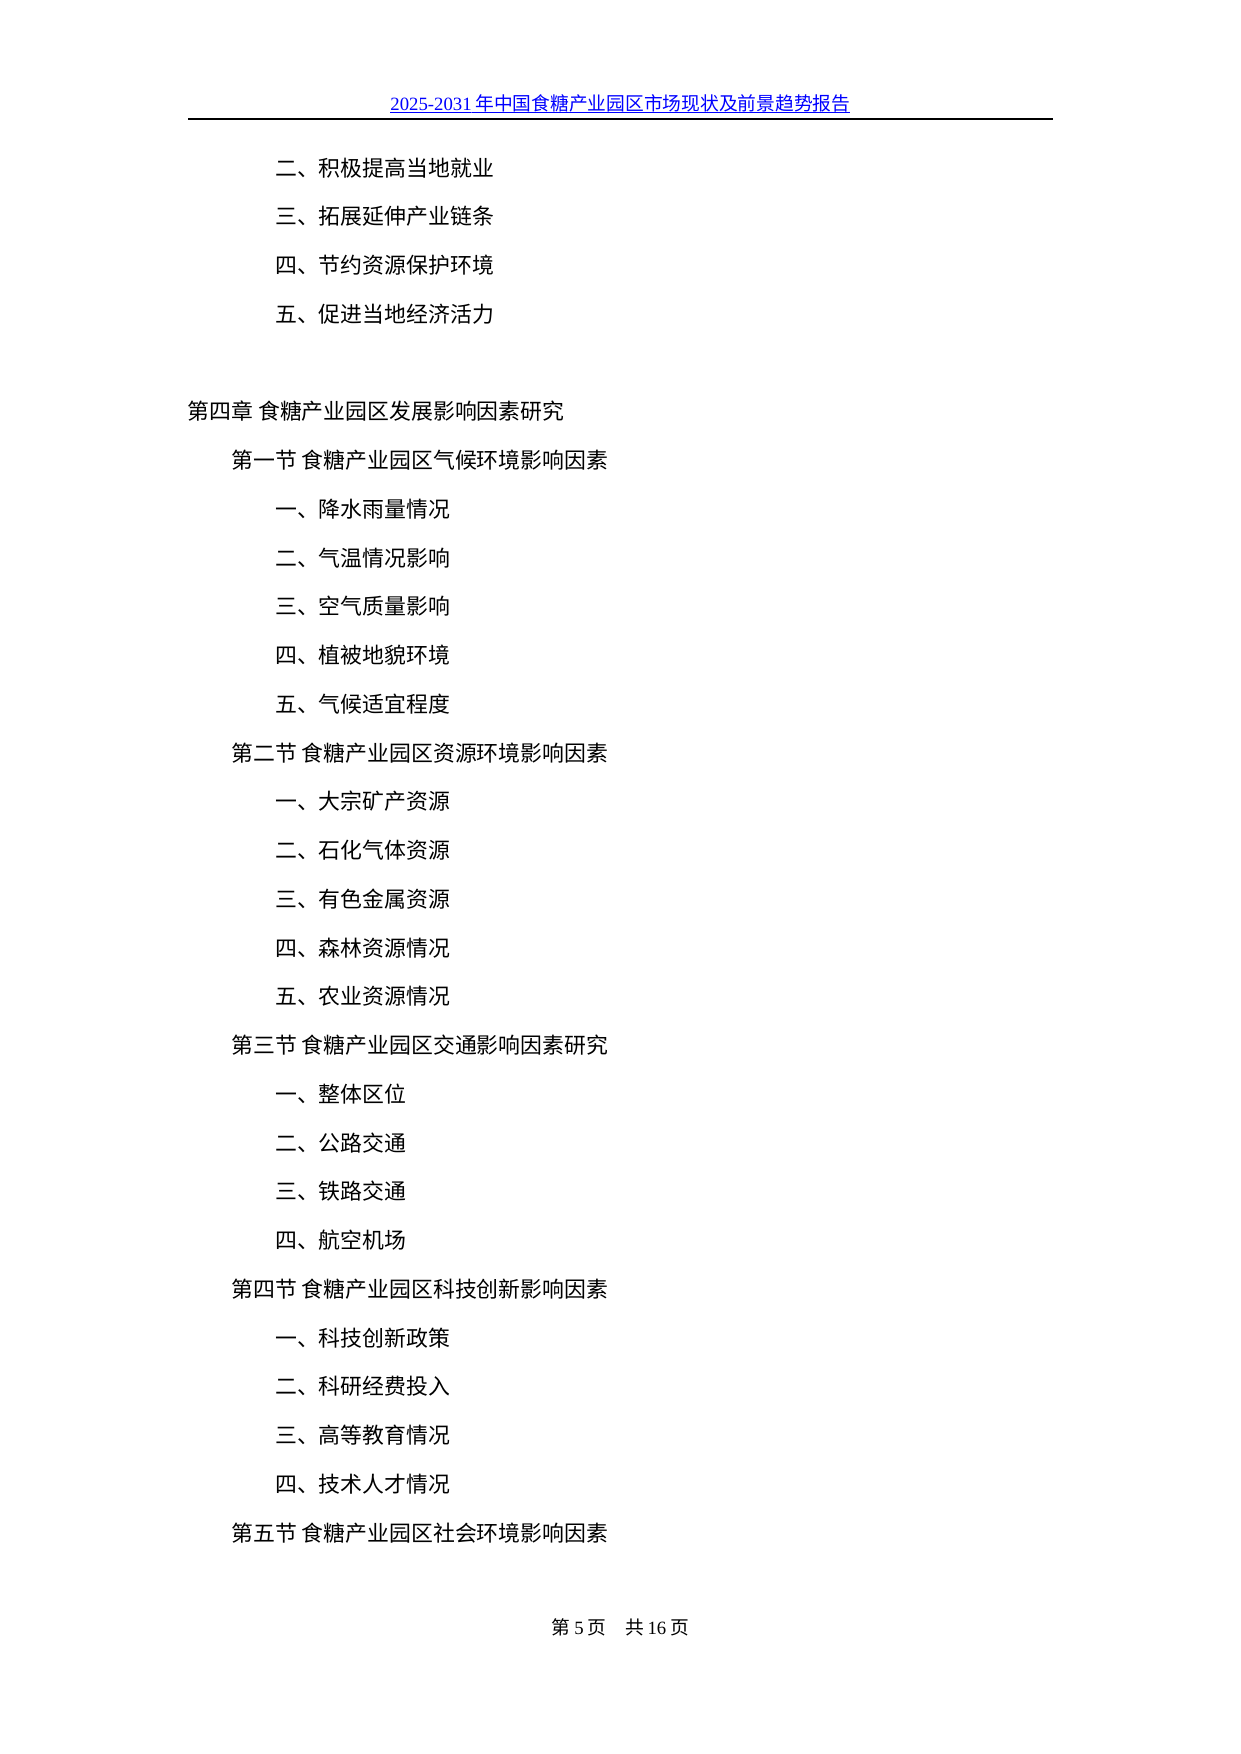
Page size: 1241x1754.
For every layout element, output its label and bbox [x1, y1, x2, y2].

text [187, 150, 1053, 1548]
